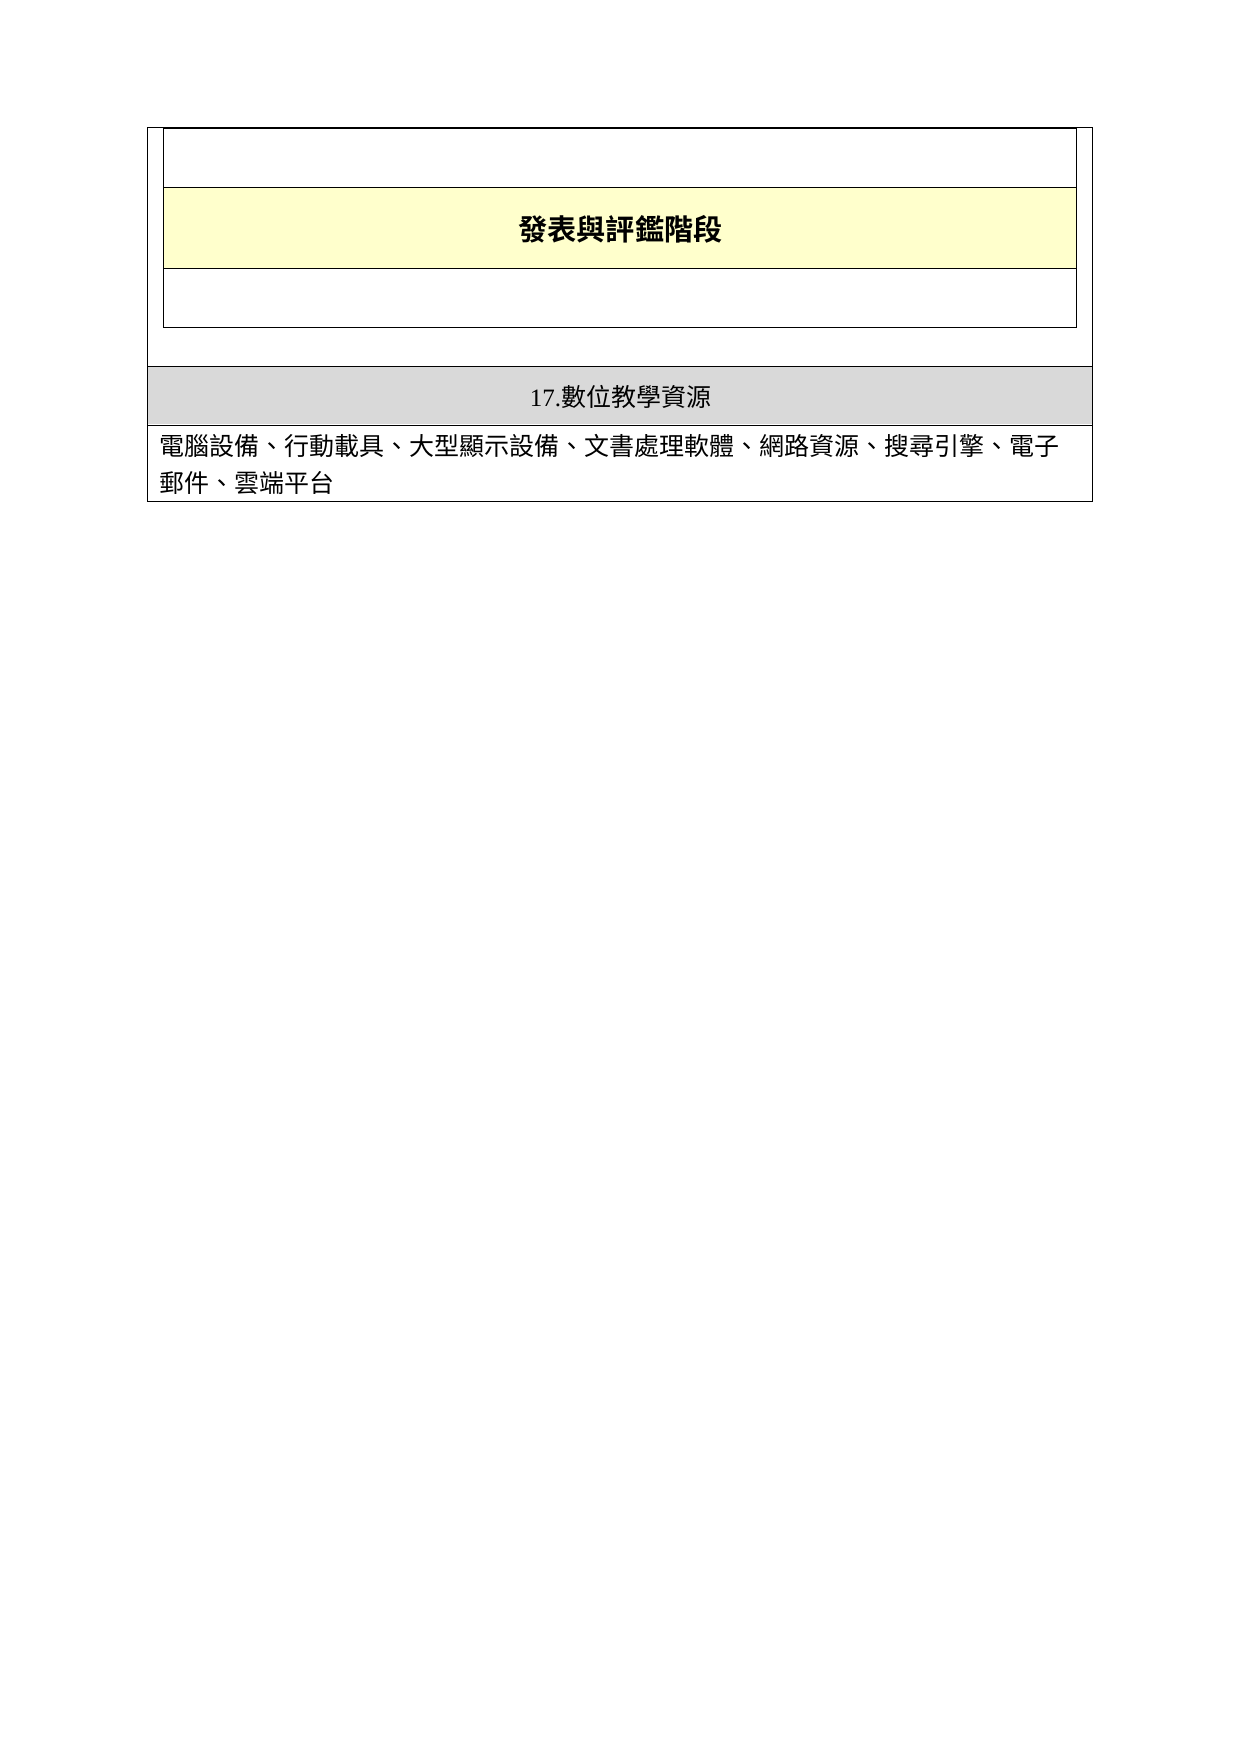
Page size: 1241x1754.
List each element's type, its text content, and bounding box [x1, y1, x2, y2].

table_cell 電腦設備、行動載具、大型顯示設備、文書處理軟體、網路資源、搜尋引擎、電子郵件、雲端平台 [148, 426, 1092, 501]
table_cell 17.數位教學資源 [148, 367, 1092, 424]
table_cell [148, 128, 1092, 366]
